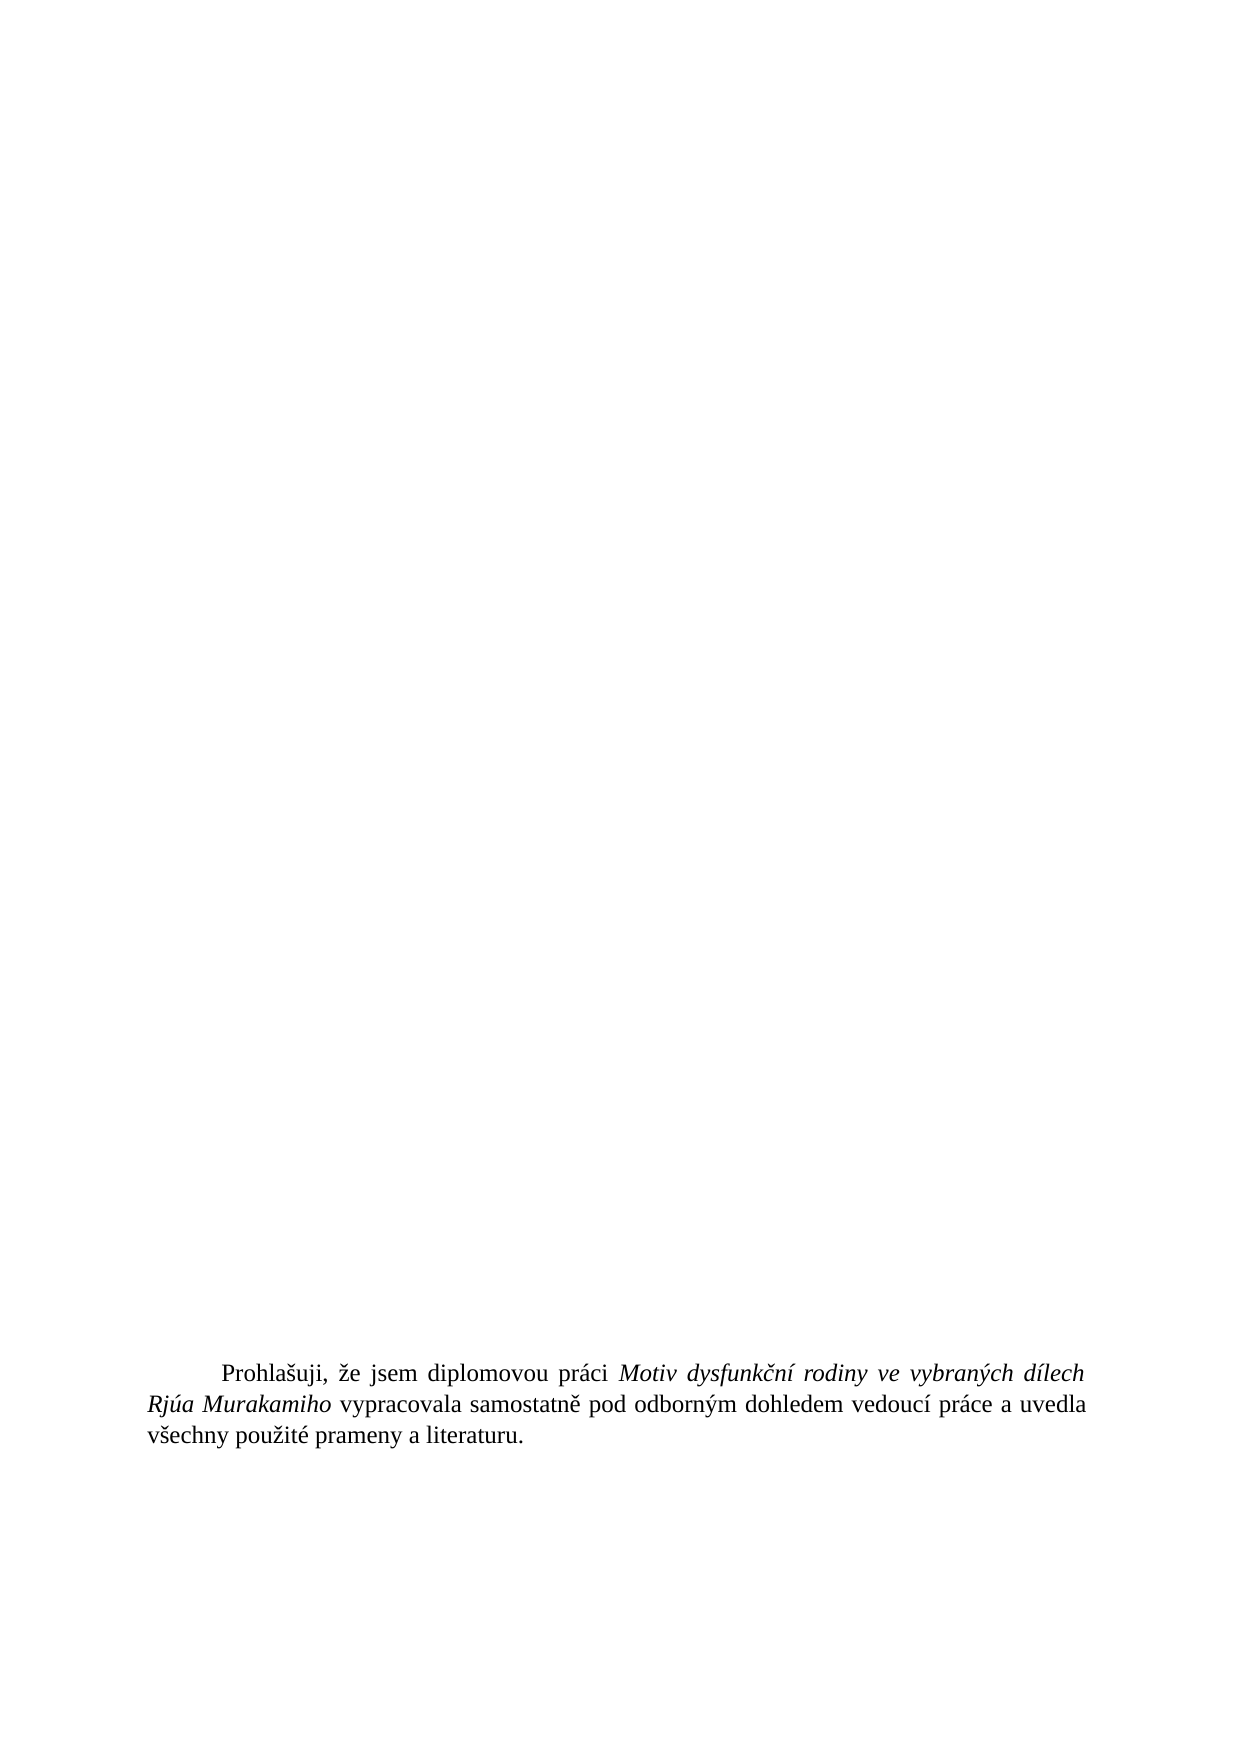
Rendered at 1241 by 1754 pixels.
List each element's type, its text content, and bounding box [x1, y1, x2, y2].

text Prohlašuji, že jsem diplomovou práci Motiv dysfunkční rodiny ve vybraných dílech Rjúa Murakamiho vypracovala samostatně pod odborným dohledem vedoucí práce a uvedla všechny použité prameny a literaturu. [147, 1358, 1087, 1449]
